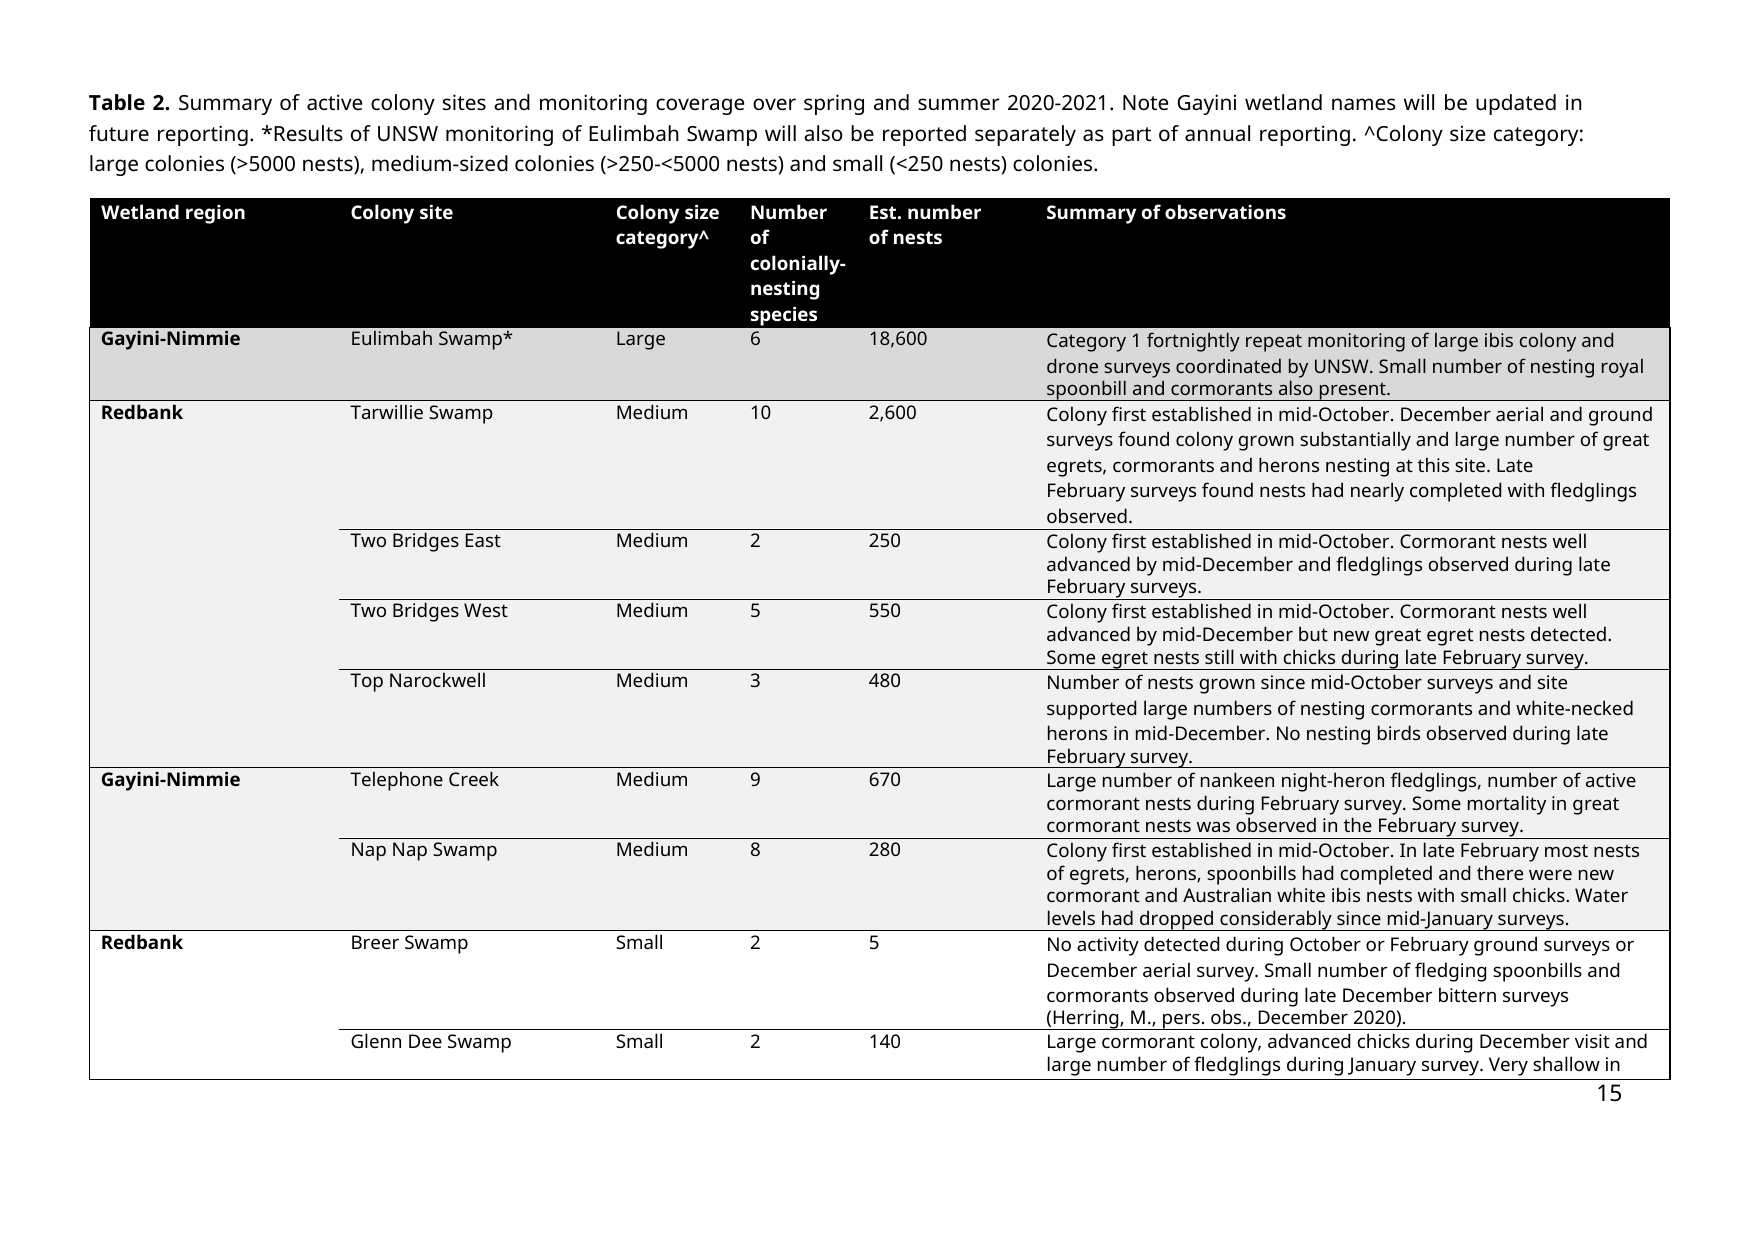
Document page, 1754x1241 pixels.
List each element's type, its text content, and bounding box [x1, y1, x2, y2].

table_cell Colony first established in mid-October. Cormorant nests well advanced by mid-December and fledglings observed during late February surveys. [1021, 530, 1669, 598]
table_cell 2 [734, 1030, 857, 1078]
table_cell 3 [734, 670, 857, 767]
table_cell Medium [568, 768, 734, 837]
table_cell 5 [734, 600, 857, 669]
table_cell Gayini-Nimmie [90, 768, 339, 930]
table_cell Medium [568, 530, 734, 598]
table_cell Small [568, 931, 734, 1029]
table_cell Top Narockwell [339, 670, 568, 767]
table_header Est. number of nests [857, 198, 1021, 327]
table_cell 2 [734, 931, 857, 1029]
table_cell Category 1 fortnightly repeat monitoring of large ibis colony and drone surveys coordinated by UNSW. Small number of nesting royal spoonbill and cormorants also present. [1021, 328, 1669, 400]
table_cell Breer Swamp [339, 931, 568, 1029]
table_cell Glenn Dee Swamp [339, 1030, 568, 1078]
table_cell 5 [857, 931, 1021, 1029]
table_cell Two Bridges West [339, 600, 568, 669]
table_cell 9 [734, 768, 857, 837]
table_cell 550 [857, 600, 1021, 669]
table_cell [1021, 1030, 1669, 1078]
table_cell Large [568, 328, 734, 400]
text Table 2. Summary of active colony sites and monitoring coverage over spring and summer 2020-2021. Note Gayini wetland names will be updated in future reporting. *Results of UNSW monitoring of Eulimbah Swamp will also be reported separately as part of annual reporting. ^Colony size category: large colonies (>5000 nests), medium-sized colonies (>250-<5000 nests) and small (<250 nests) colonies. [89, 88, 1586, 178]
table_header Colony size category^ [568, 198, 734, 327]
table_cell 10 [734, 401, 857, 528]
table_cell Colony first established in mid-October. December aerial and ground surveys found colony grown substantially and large number of great egrets, cormorants and herons nesting at this site. Late February surveys found nests had nearly completed with fledglings observed. [1021, 401, 1669, 528]
table_cell Large number of nankeen night-heron fledglings, number of active cormorant nests during February survey. Some mortality in great cormorant nests was observed in the February survey. [1021, 768, 1669, 837]
table_cell Number of nests grown since mid-October surveys and site supported large numbers of nesting cormorants and white-necked herons in mid-December. No nesting birds observed during late February survey. [1021, 670, 1669, 767]
table_cell 6 [734, 328, 857, 400]
table_cell Telephone Creek [339, 768, 568, 837]
table_cell 2,600 [857, 401, 1021, 528]
table_cell Gayini-Nimmie [90, 328, 339, 400]
table_cell Eulimbah Swamp* [339, 328, 568, 400]
table_header Wetland region [90, 198, 339, 327]
table_cell Medium [568, 839, 734, 930]
table_cell Colony first established in mid-October. Cormorant nests well advanced by mid-December but new great egret nests detected. Some egret nests still with chicks during late February survey. [1021, 600, 1669, 669]
table_cell Small [568, 1030, 734, 1078]
table_cell Medium [568, 401, 734, 528]
table_cell 140 [857, 1030, 1021, 1078]
table_cell 2 [734, 530, 857, 598]
table_cell No activity detected during October or February ground surveys or December aerial survey. Small number of fledging spoonbills and cormorants observed during late December bittern surveys (Herring, M., pers. obs., December 2020). [1021, 931, 1669, 1029]
table_cell Medium [568, 670, 734, 767]
table_cell 18,600 [857, 328, 1021, 400]
table_cell Redbank [90, 931, 339, 1078]
table_cell Nap Nap Swamp [339, 839, 568, 930]
table_cell Tarwillie Swamp [339, 401, 568, 528]
table_cell 480 [857, 670, 1021, 767]
table_header Number of colonially- nesting species [734, 198, 857, 327]
table_header Colony site [339, 198, 568, 327]
table_cell 280 [857, 839, 1021, 930]
table_cell 670 [857, 768, 1021, 837]
table_cell Redbank [90, 401, 339, 767]
table_cell 8 [734, 839, 857, 930]
table_cell 250 [857, 530, 1021, 598]
table_cell Colony first established in mid-October. In late February most nests of egrets, herons, spoonbills had completed and there were new cormorant and Australian white ibis nests with small chicks. Water levels had dropped considerably since mid-January surveys. [1021, 839, 1669, 930]
table_cell Two Bridges East [339, 530, 568, 598]
table_header Summary of observations [1021, 198, 1670, 327]
table_cell Medium [568, 600, 734, 669]
